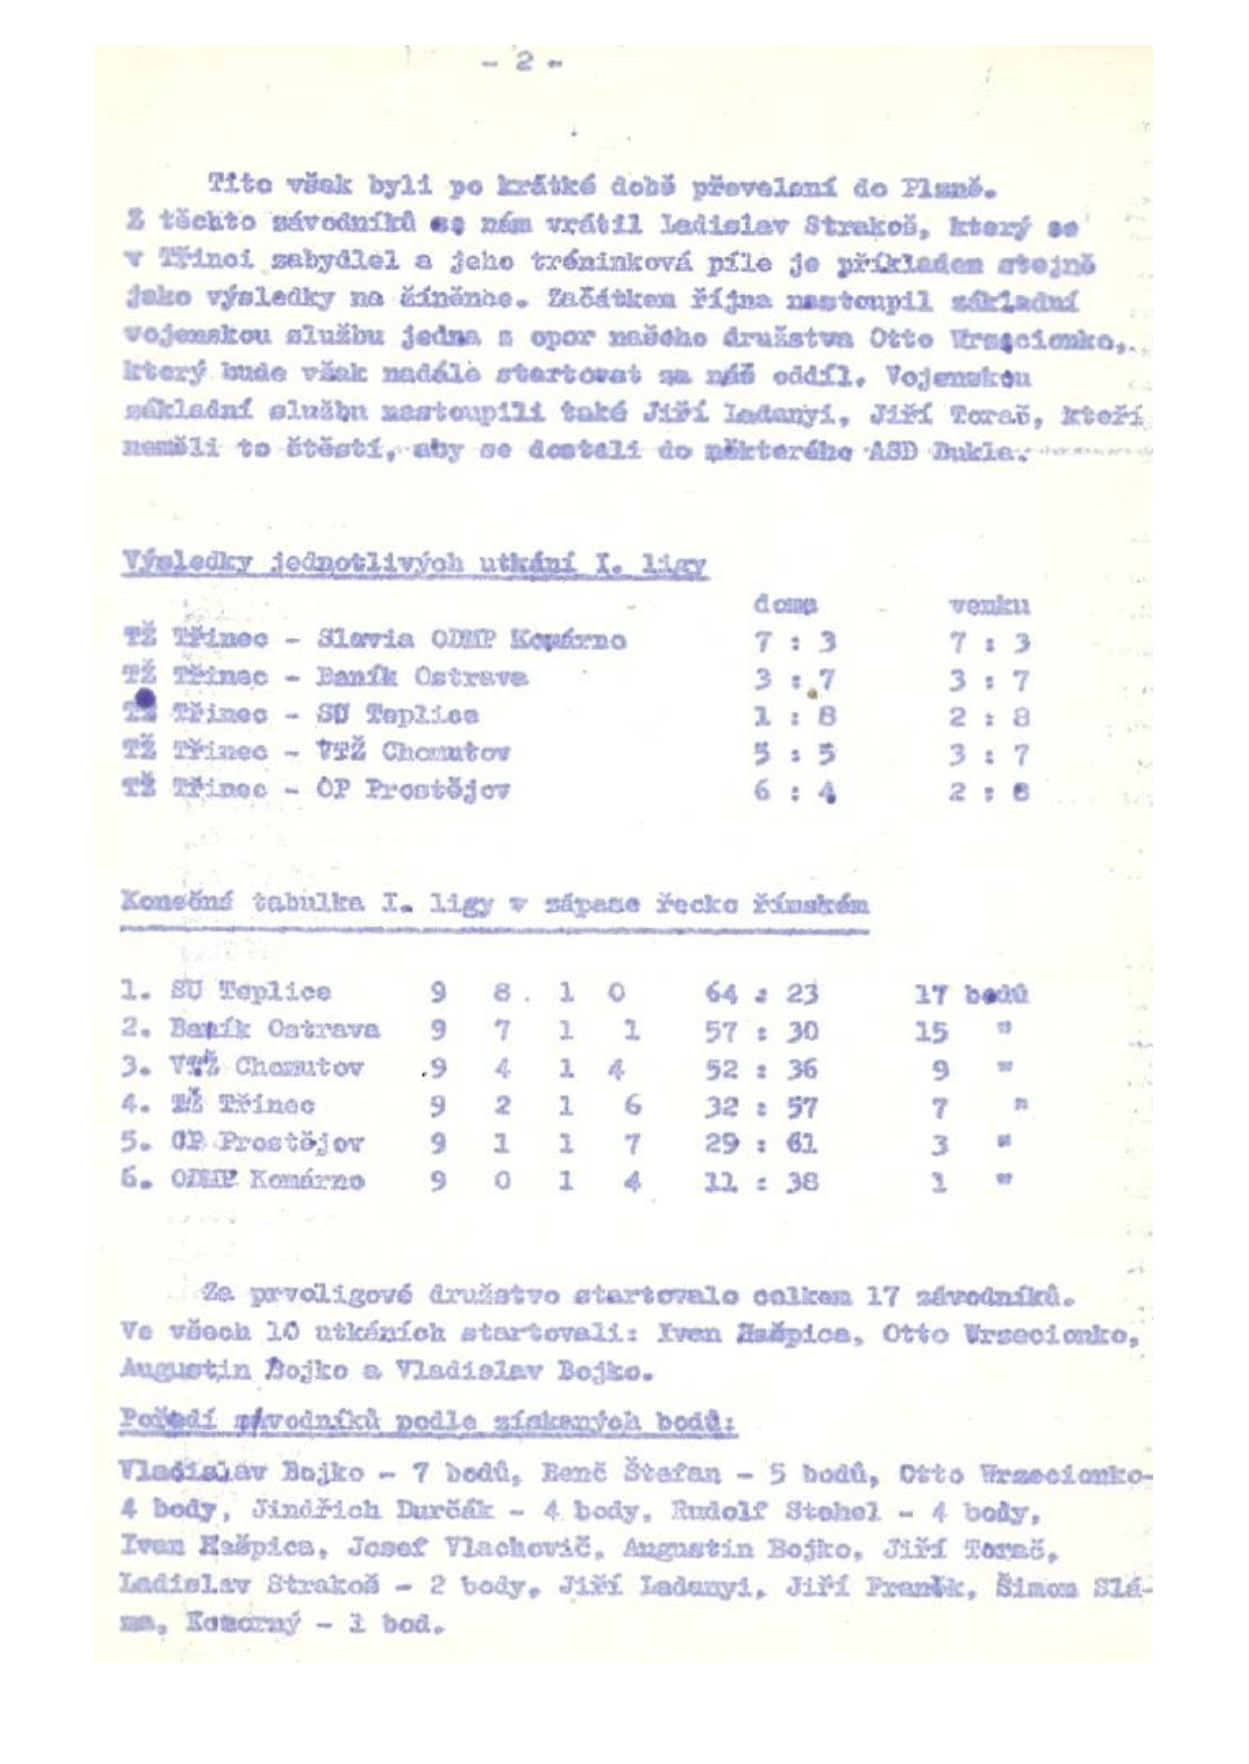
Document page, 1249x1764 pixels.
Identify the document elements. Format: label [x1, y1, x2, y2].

picture [93, 45, 1154, 1663]
